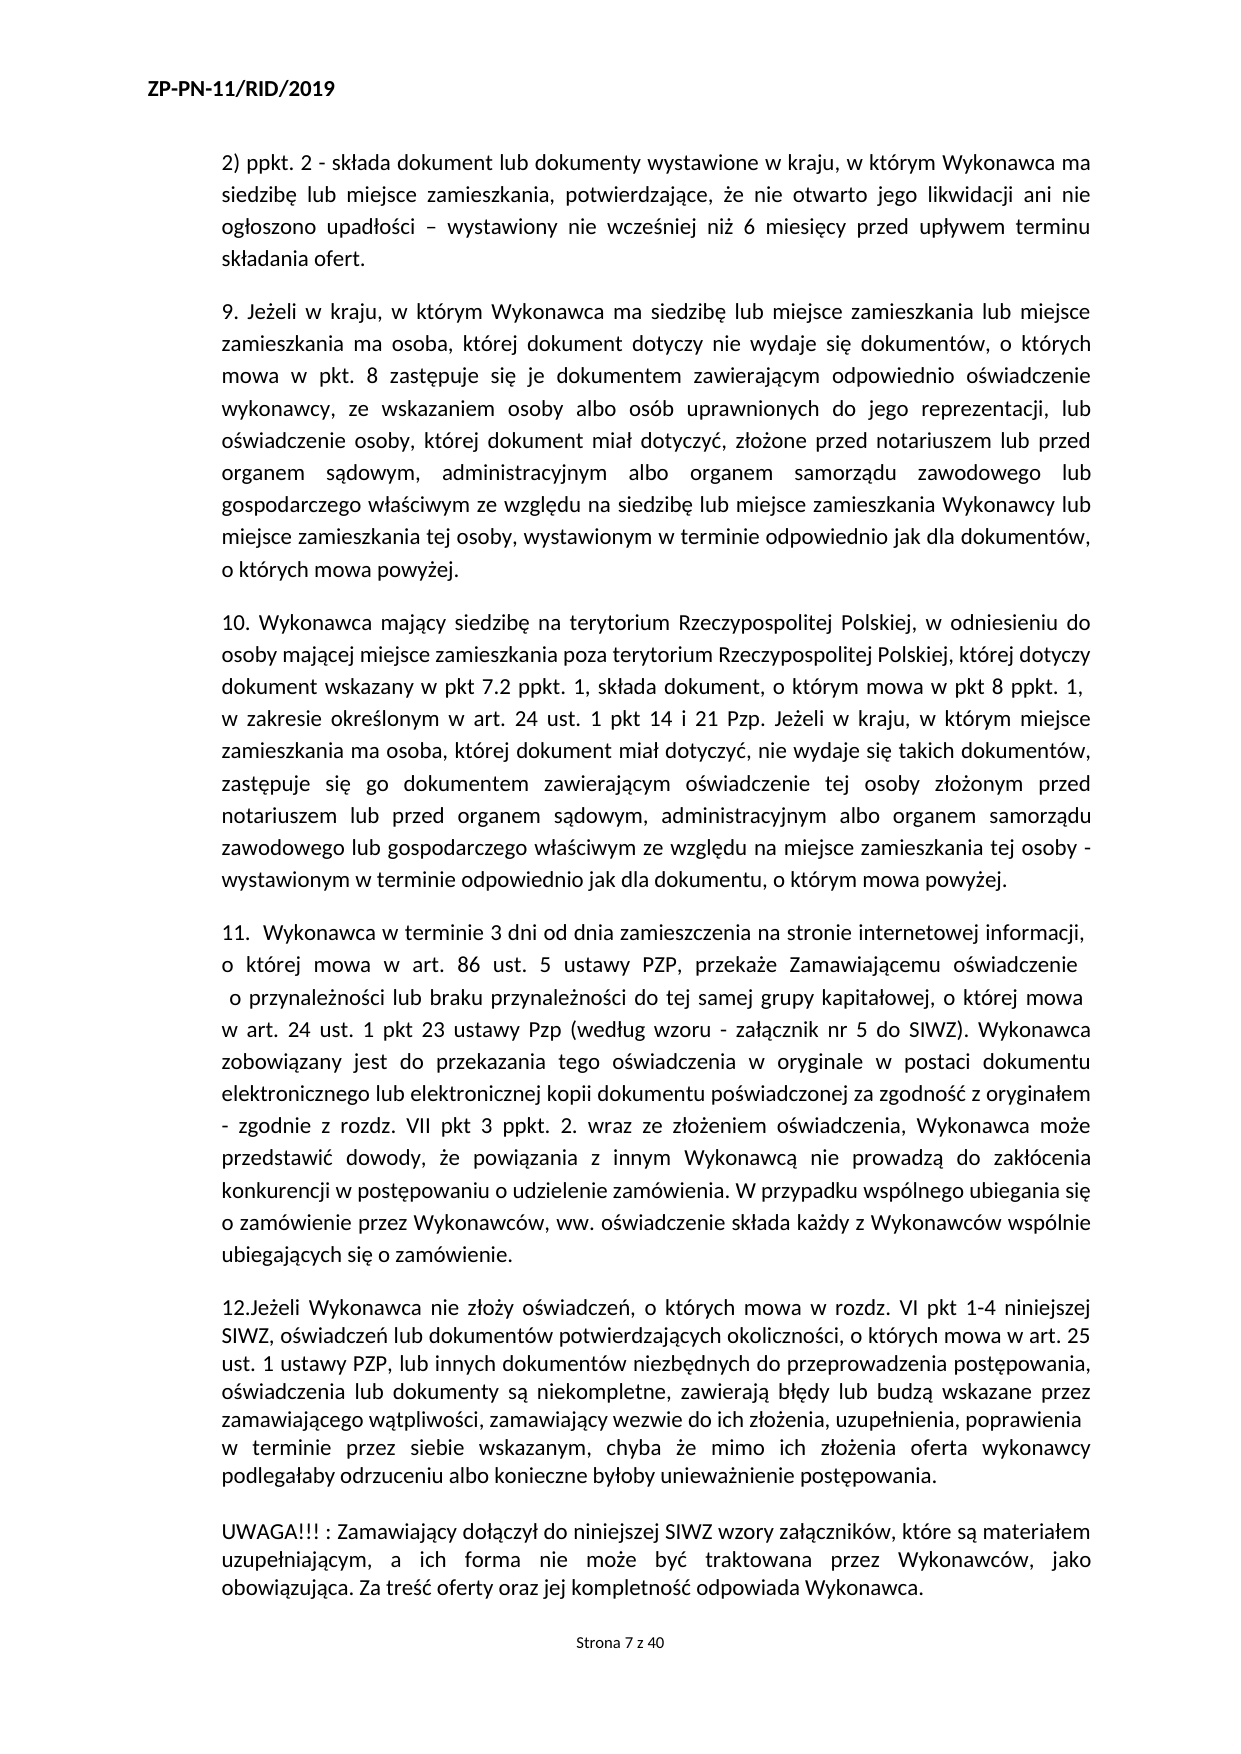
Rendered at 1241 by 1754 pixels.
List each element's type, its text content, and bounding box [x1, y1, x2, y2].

text UWAGA!!! : Zamawiający dołączył do niniejszej SIWZ wzory załączników, które są materiałem uzupełniającym, a ich forma nie może być traktowana przez Wykonawców, jako obowiązująca. Za treść oferty oraz jej kompletność odpowiada Wykonawca. [221, 1517, 1093, 1601]
text 9. Jeżeli w kraju, w którym Wykonawca ma siedzibę lub miejsce zamieszkania lub miejsce zamieszkania ma osoba, której dokument dotyczy nie wydaje się dokumentów, o których mowa w pkt. 8 zastępuje się je dokumentem zawierającym odpowiednio oświadczenie wykonawcy, ze wskazaniem osoby albo osób uprawnionych do jego reprezentacji, lub oświadczenie osoby, której dokument miał dotyczyć, złożone przed notariuszem lub przed organem sądowym, administracyjnym albo organem samorządu zawodowego lub gospodarczego właściwym ze względu na siedzibę lub miejsce zamieszkania Wykonawcy lub miejsce zamieszkania tej osoby, wystawionym w terminie odpowiednio jak dla dokumentów, o których mowa powyżej. [221, 297, 1093, 583]
text 2) ppkt. 2 - składa dokument lub dokumenty wystawione w kraju, w którym Wykonawca ma siedzibę lub miejsce zamieszkania, potwierdzające, że nie otwarto jego likwidacji ani nie ogłoszono upadłości – wystawiony nie wcześniej niż 6 miesięcy przed upływem terminu składania ofert. [221, 148, 1093, 272]
text 12.Jeżeli Wykonawca nie złoży oświadczeń, o których mowa w rozdz. VI pkt 1-4 niniejszej SIWZ, oświadczeń lub dokumentów potwierdzających okoliczności, o których mowa w art. 25 ust. 1 ustawy PZP, lub innych dokumentów niezbędnych do przeprowadzenia postępowania, oświadczenia lub dokumenty są niekompletne, zawierają błędy lub budzą wskazane przez zamawiającego wątpliwości, zamawiający wezwie do ich złożenia, uzupełnienia, poprawienia [221, 1293, 1093, 1433]
text 11. Wykonawca w terminie 3 dni od dnia zamieszczenia na stronie internetowej informacji, o której mowa w art. 86 ust. 5 ustawy PZP, przekaże Zamawiającemu oświadczenie o przynależności lub braku przynależności do tej samej grupy kapitałowej, o której mowa w art. 24 ust. 1 pkt 23 ustawy Pzp (według wzoru - załącznik nr 5 do SIWZ). Wykonawca zobowiązany jest do przekazania tego oświadczenia w oryginale w postaci dokumentu elektronicznego lub elektronicznej kopii dokumentu poświadczonej za zgodność z oryginałem - zgodnie z rozdz. VII pkt 3 ppkt. 2. wraz ze złożeniem oświadczenia, Wykonawca może przedstawić dowody, że powiązania z innym Wykonawcą nie prowadzą do zakłócenia konkurencji w postępowaniu o udzielenie zamówienia. W przypadku wspólnego ubiegania się o zamówienie przez Wykonawców, ww. oświadczenie składa każdy z Wykonawców wspólnie ubiegających się o zamówienie. [221, 918, 1093, 1268]
text 10. Wykonawca mający siedzibę na terytorium Rzeczypospolitej Polskiej, w odniesieniu do osoby mającej miejsce zamieszkania poza terytorium Rzeczypospolitej Polskiej, której dotyczy dokument wskazany w pkt 7.2 ppkt. 1, składa dokument, o którym mowa w pkt 8 ppkt. 1, w zakresie określonym w art. 24 ust. 1 pkt 14 i 21 Pzp. Jeżeli w kraju, w którym miejsce zamieszkania ma osoba, której dokument miał dotyczyć, nie wydaje się takich dokumentów, zastępuje się go dokumentem zawierającym oświadczenie tej osoby złożonym przed notariuszem lub przed organem sądowym, administracyjnym albo organem samorządu zawodowego lub gospodarczego właściwym ze względu na miejsce zamieszkania tej osoby - wystawionym w terminie odpowiednio jak dla dokumentu, o którym mowa powyżej. [221, 608, 1093, 893]
text w terminie przez siebie wskazanym, chyba że mimo ich złożenia oferta wykonawcy podlegałaby odrzuceniu albo konieczne byłoby unieważnienie postępowania. [221, 1433, 1093, 1489]
